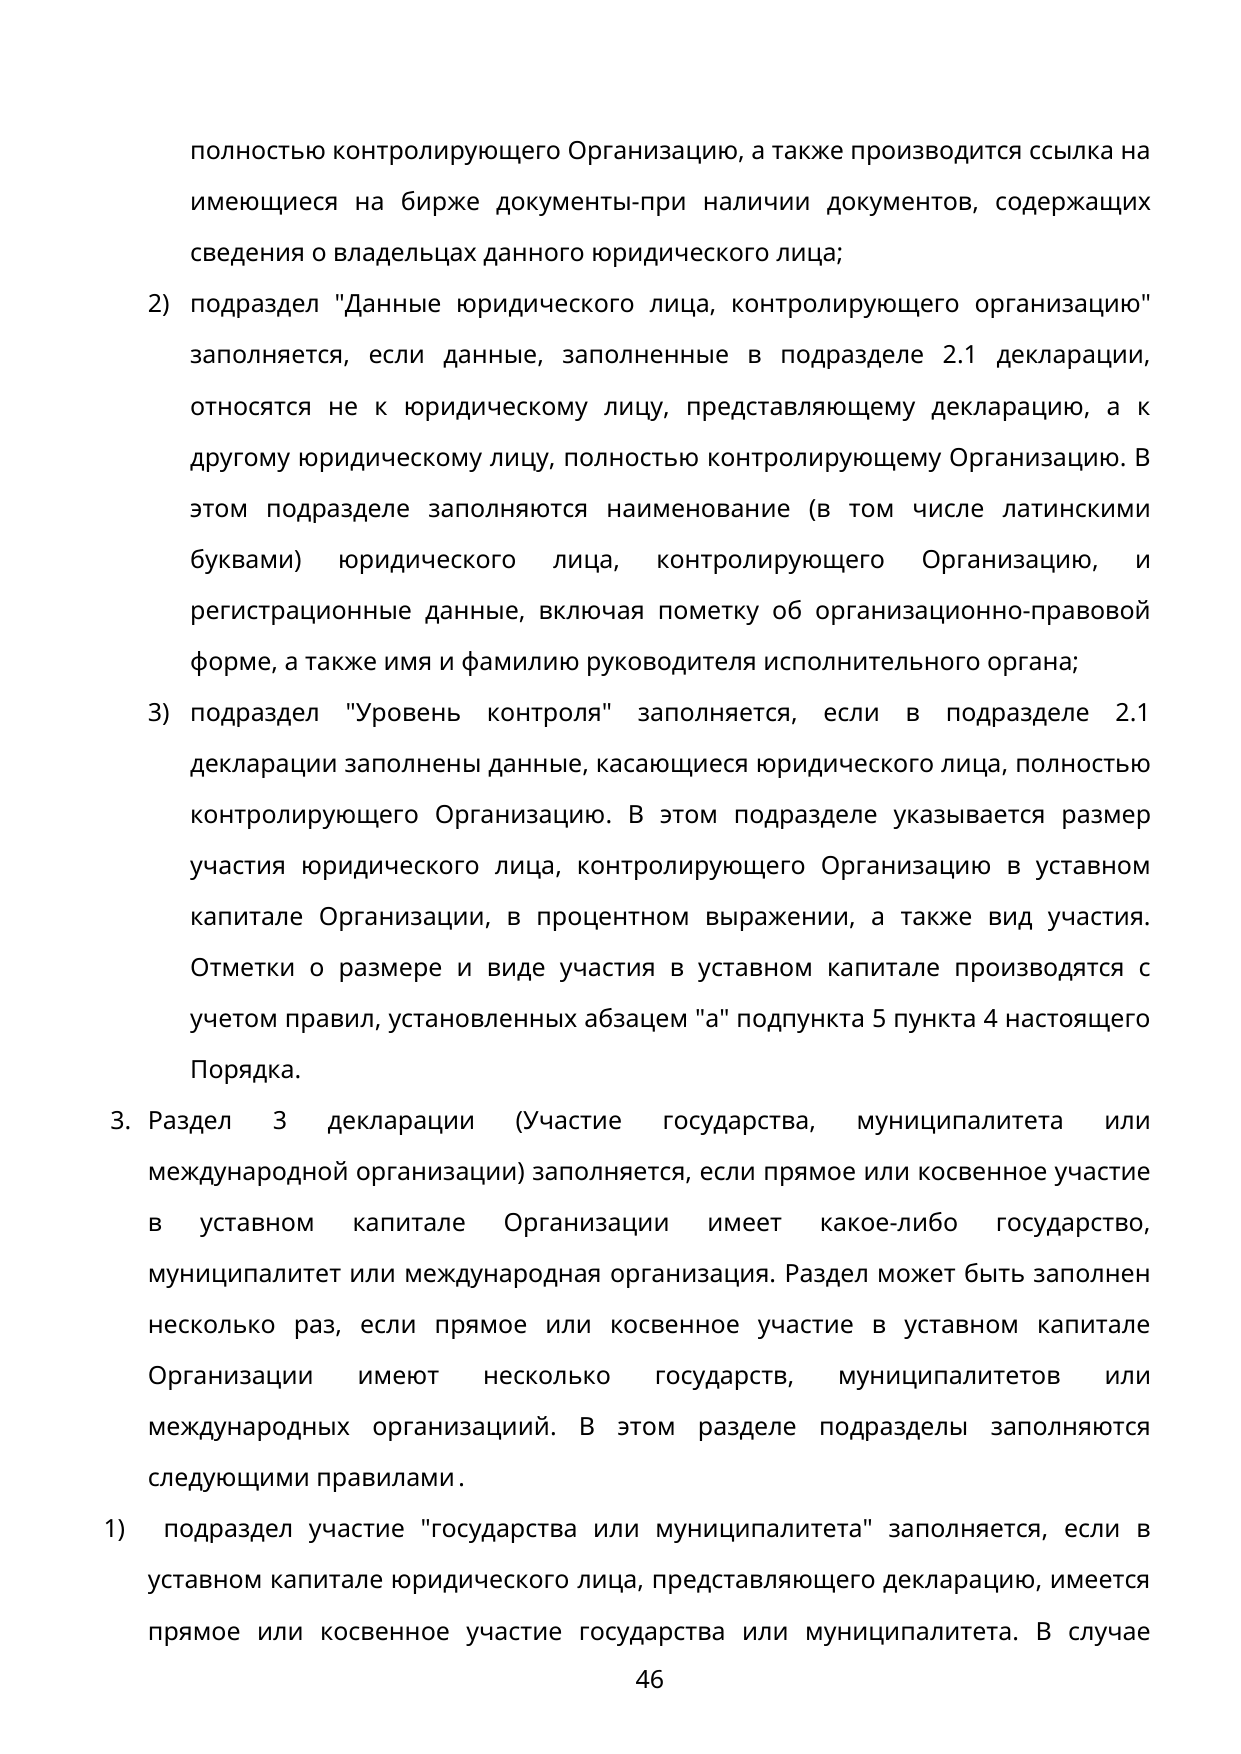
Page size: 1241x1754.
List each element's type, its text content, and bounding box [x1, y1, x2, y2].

list Раздел 3 декларации (Участие государства, муниципалитета или международной организации) заполняется, если прямое или косвенное участие в уставном капитале Организации имеет какое-либо государство, муниципалитет или международная организация. Раздел может быть заполнен несколько раз, если прямое или косвенное участие в уставном капитале Организации имеют несколько государств, муниципалитетов или международных организациий. В этом разделе подразделы заполняются следующими правилами․ [110, 1103, 1152, 1494]
list подраздел "Уровень контроля" заполняется, если в подразделе 2.1 декларации заполнены данные, касающиеся юридического лица, полностью контролирующего Организацию. В этом подразделе указывается размер участия юридического лица, контролирующего Организацию в уставном капитале Организации, в процентном выражении, а также вид участия. Отметки о размере и виде участия в уставном капитале производятся с учетом правил, установленных абзацем "а" подпункта 5 пункта 4 настоящего Порядка. [148, 694, 1152, 1086]
list подраздел "Данные юридического лица, контролирующего организацию" заполняется, если данные, заполненные в подразделе 2.1 декларации, относятся не к юридическому лицу, представляющему декларацию, а к другому юридическому лицу, полностью контролирующему Организацию. В этом подразделе заполняются наименование (в том числе латинскими буквами) юридического лица, контролирующего Организацию, и регистрационные данные, включая пометку об организационно-правовой форме, а также имя и фамилию руководителя исполнительного органа; [148, 286, 1152, 677]
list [103, 1511, 1152, 1647]
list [148, 133, 1152, 269]
